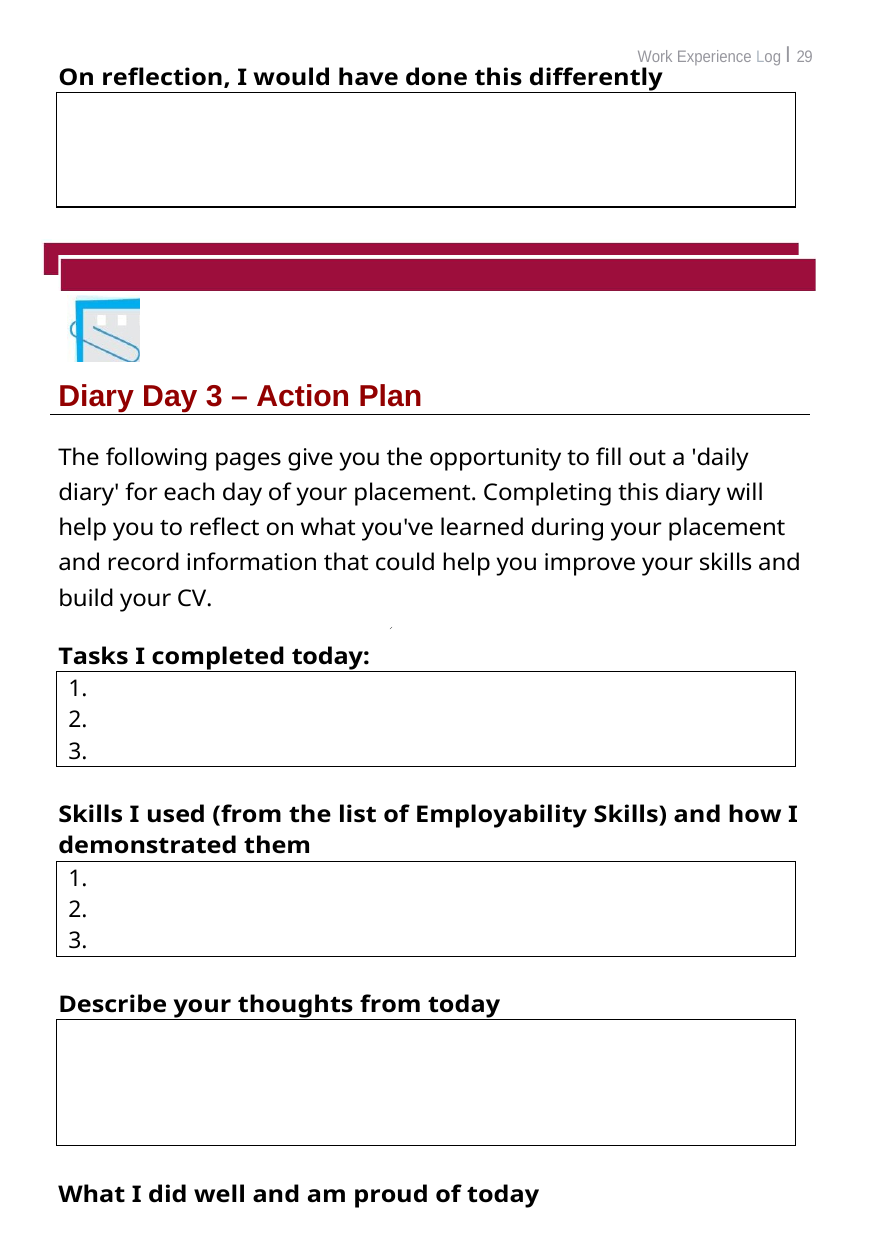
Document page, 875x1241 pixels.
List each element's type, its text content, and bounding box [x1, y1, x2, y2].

text The following pages give you the opportunity to fill out a 'daily diary' for each day of your placement. Completing this diary will help you to reflect on what you've learned during your placement and record information that could help you improve your skills and build your CV. [58, 440, 806, 613]
table_header 1. 2. 3. [57, 672, 795, 766]
text Diary Day 3 – Action Plan [12, 378, 874, 413]
picture [67, 295, 140, 362]
text What I did well and am proud of today [58, 1178, 874, 1209]
text On reflection, I would have done this differently [58, 60, 874, 92]
text Skills I used (from the list of Employability Skills) and how I demonstrated them [58, 798, 874, 861]
picture [41, 239, 816, 291]
text Tasks I completed today: [12, 640, 874, 671]
text Describe your thoughts from today [58, 988, 874, 1019]
table_header [57, 93, 795, 206]
table_header 1. 2. 3. [57, 862, 795, 956]
table_header [57, 1020, 795, 1145]
